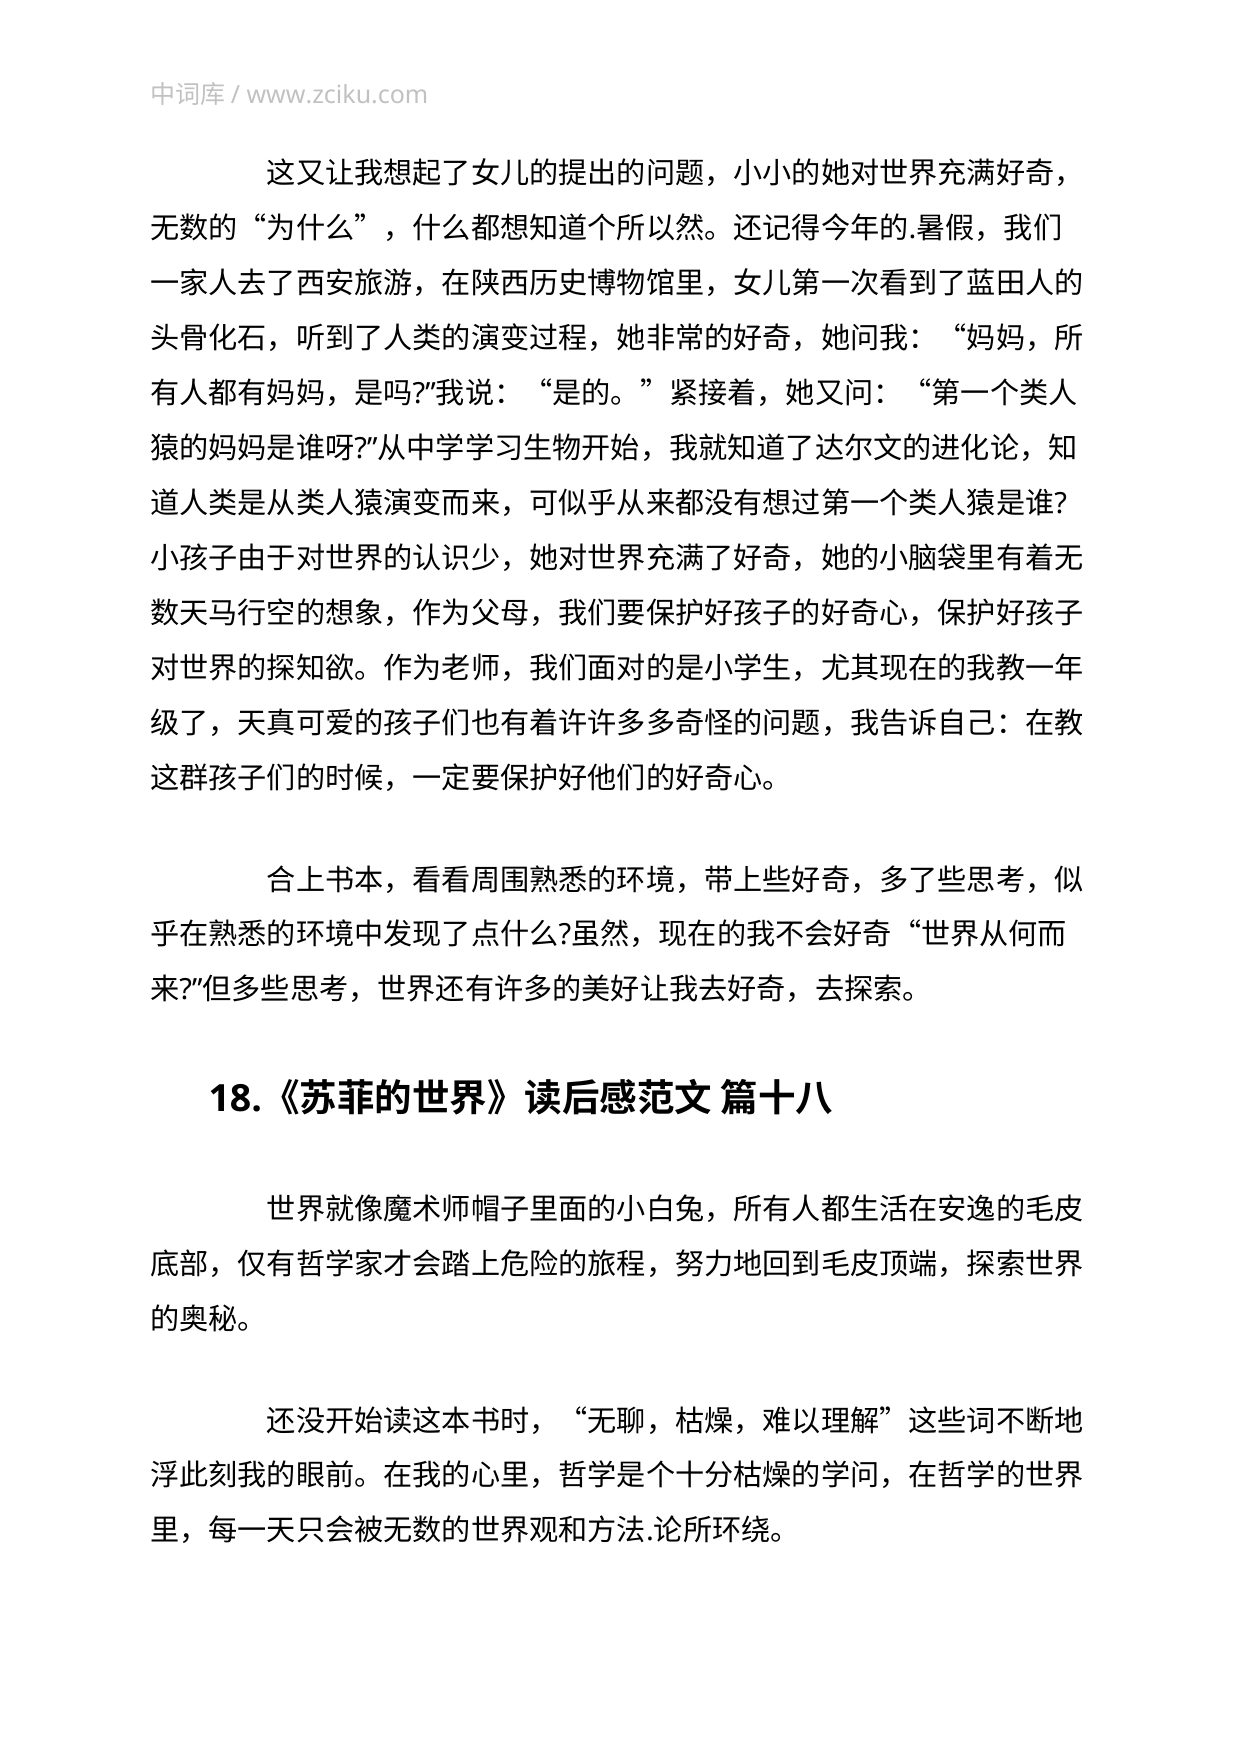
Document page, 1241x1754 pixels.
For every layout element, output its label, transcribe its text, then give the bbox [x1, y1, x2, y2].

text 世界就像魔术师帽子里面的小白兔，所有人都生活在安逸的毛皮底部，仅有哲学家才会踏上危险的旅程，努力地回到毛皮顶端，探索世界的奥秘。 [150, 1186, 1090, 1338]
text 合上书本，看看周围熟悉的环境，带上些好奇，多了些思考，似乎在熟悉的环境中发现了点什么?虽然，现在的我不会好奇“世界从何而来?”但多些思考，世界还有许多的美好让我去好奇，去探索。 [150, 856, 1090, 1008]
text 这又让我想起了女儿的提出的问题，小小的她对世界充满好奇，无数的“为什么”，什么都想知道个所以然。还记得今年的.暑假，我们一家人去了西安旅游，在陕西历史博物馆里，女儿第一次看到了蓝田人的头骨化石，听到了人类的演变过程，她非常的好奇，她问我：“妈妈，所有人都有妈妈，是吗?”我说：“是的。”紧接着，她又问：“第一个类人猿的妈妈是谁呀?”从中学学习生物开始，我就知道了达尔文的进化论，知道人类是从类人猿演变而来，可似乎从来都没有想过第一个类人猿是谁?小孩子由于对世界的认识少，她对世界充满了好奇，她的小脑袋里有着无数天马行空的想象，作为父母，我们要保护好孩子的好奇心，保护好孩子对世界的探知欲。作为老师，我们面对的是小学生，尤其现在的我教一年级了，天真可爱的孩子们也有着许许多多奇怪的问题，我告诉自己：在教这群孩子们的时候，一定要保护好他们的好奇心。 [150, 150, 1090, 797]
text 18.《苏菲的世界》读后感范文 篇十八 [150, 1068, 1090, 1122]
text 还没开始读这本书时，“无聊，枯燥，难以理解”这些词不断地浮此刻我的眼前。在我的心里，哲学是个十分枯燥的学问，在哲学的世界里，每一天只会被无数的世界观和方法.论所环绕。 [150, 1397, 1090, 1549]
